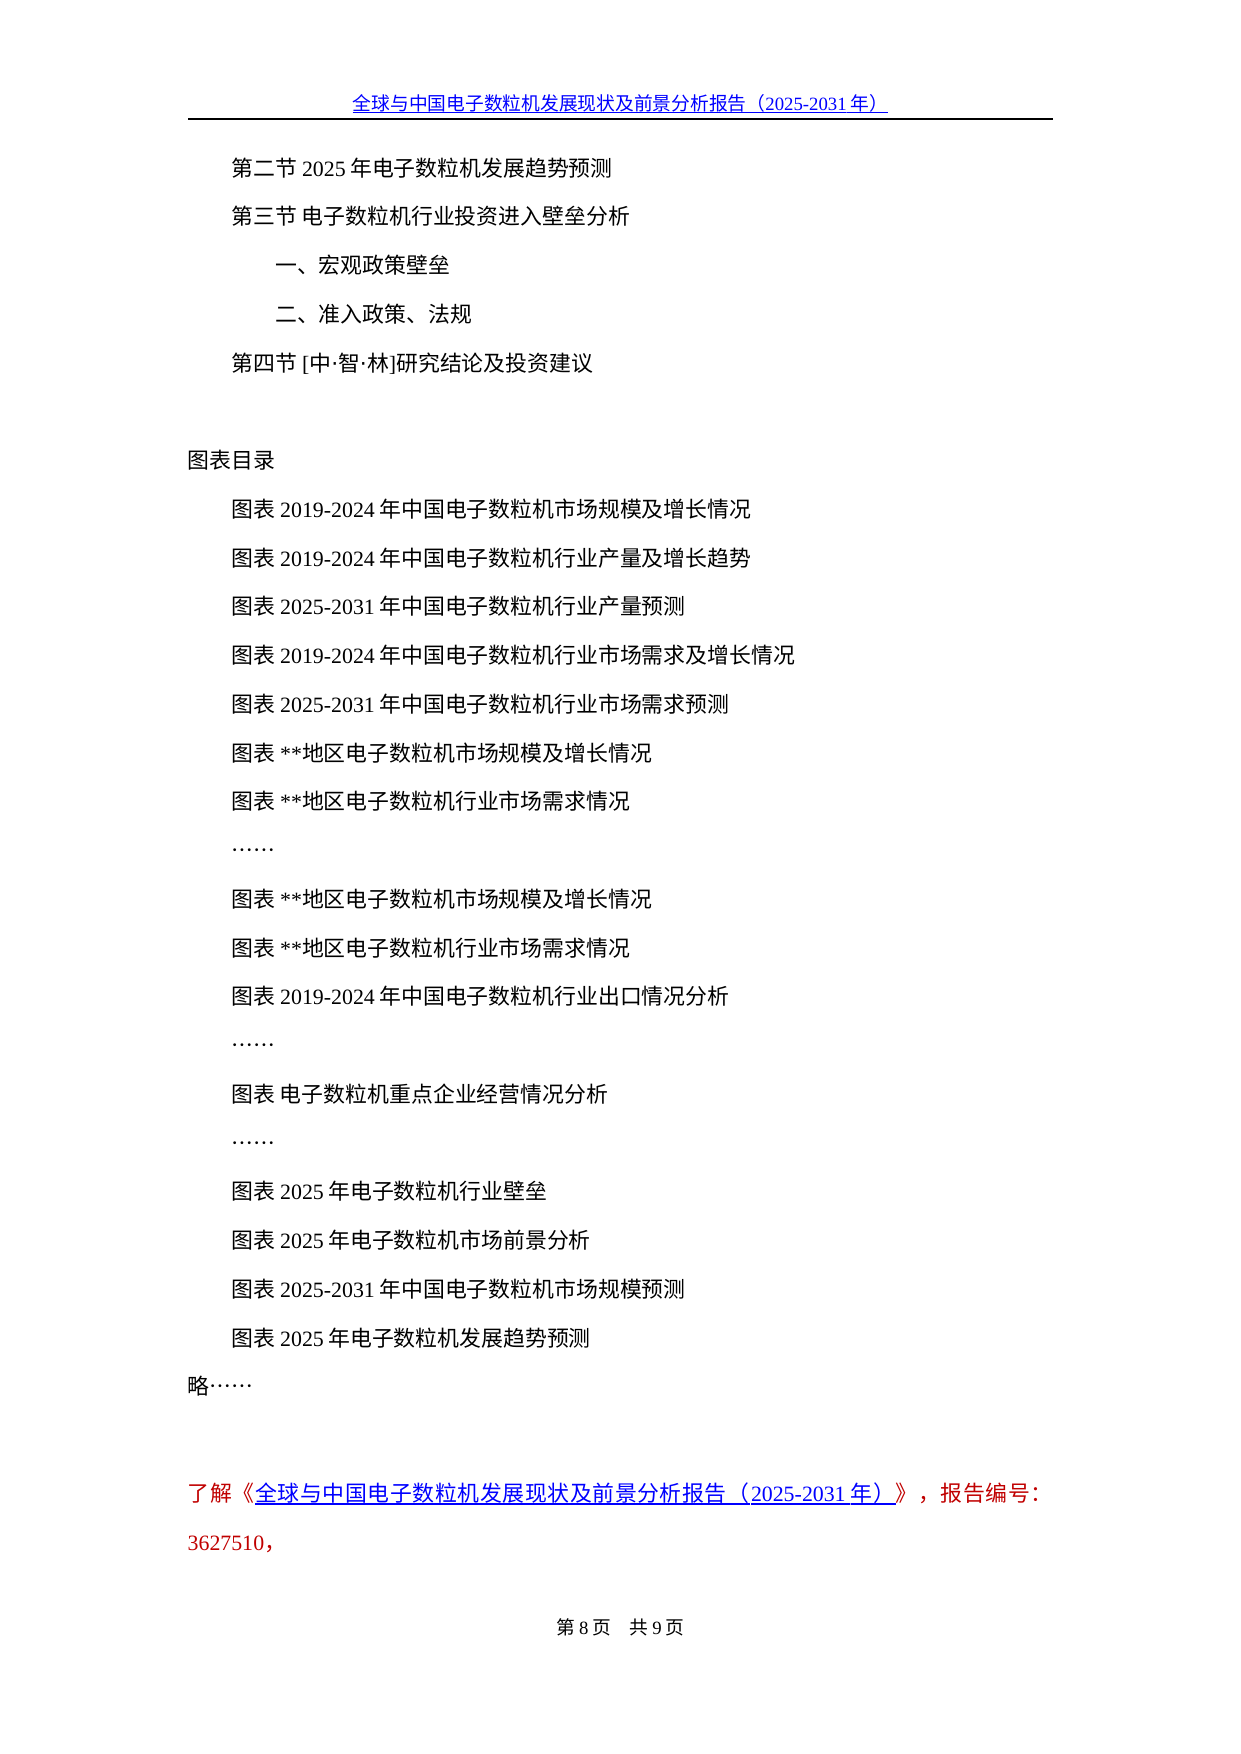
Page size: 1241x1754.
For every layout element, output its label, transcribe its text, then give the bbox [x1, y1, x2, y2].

text 了解《全球与中国电子数粒机发展现状及前景分析报告（2025-2031年）》，报告编号：3627510， [187, 1475, 1053, 1557]
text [187, 150, 1053, 1401]
